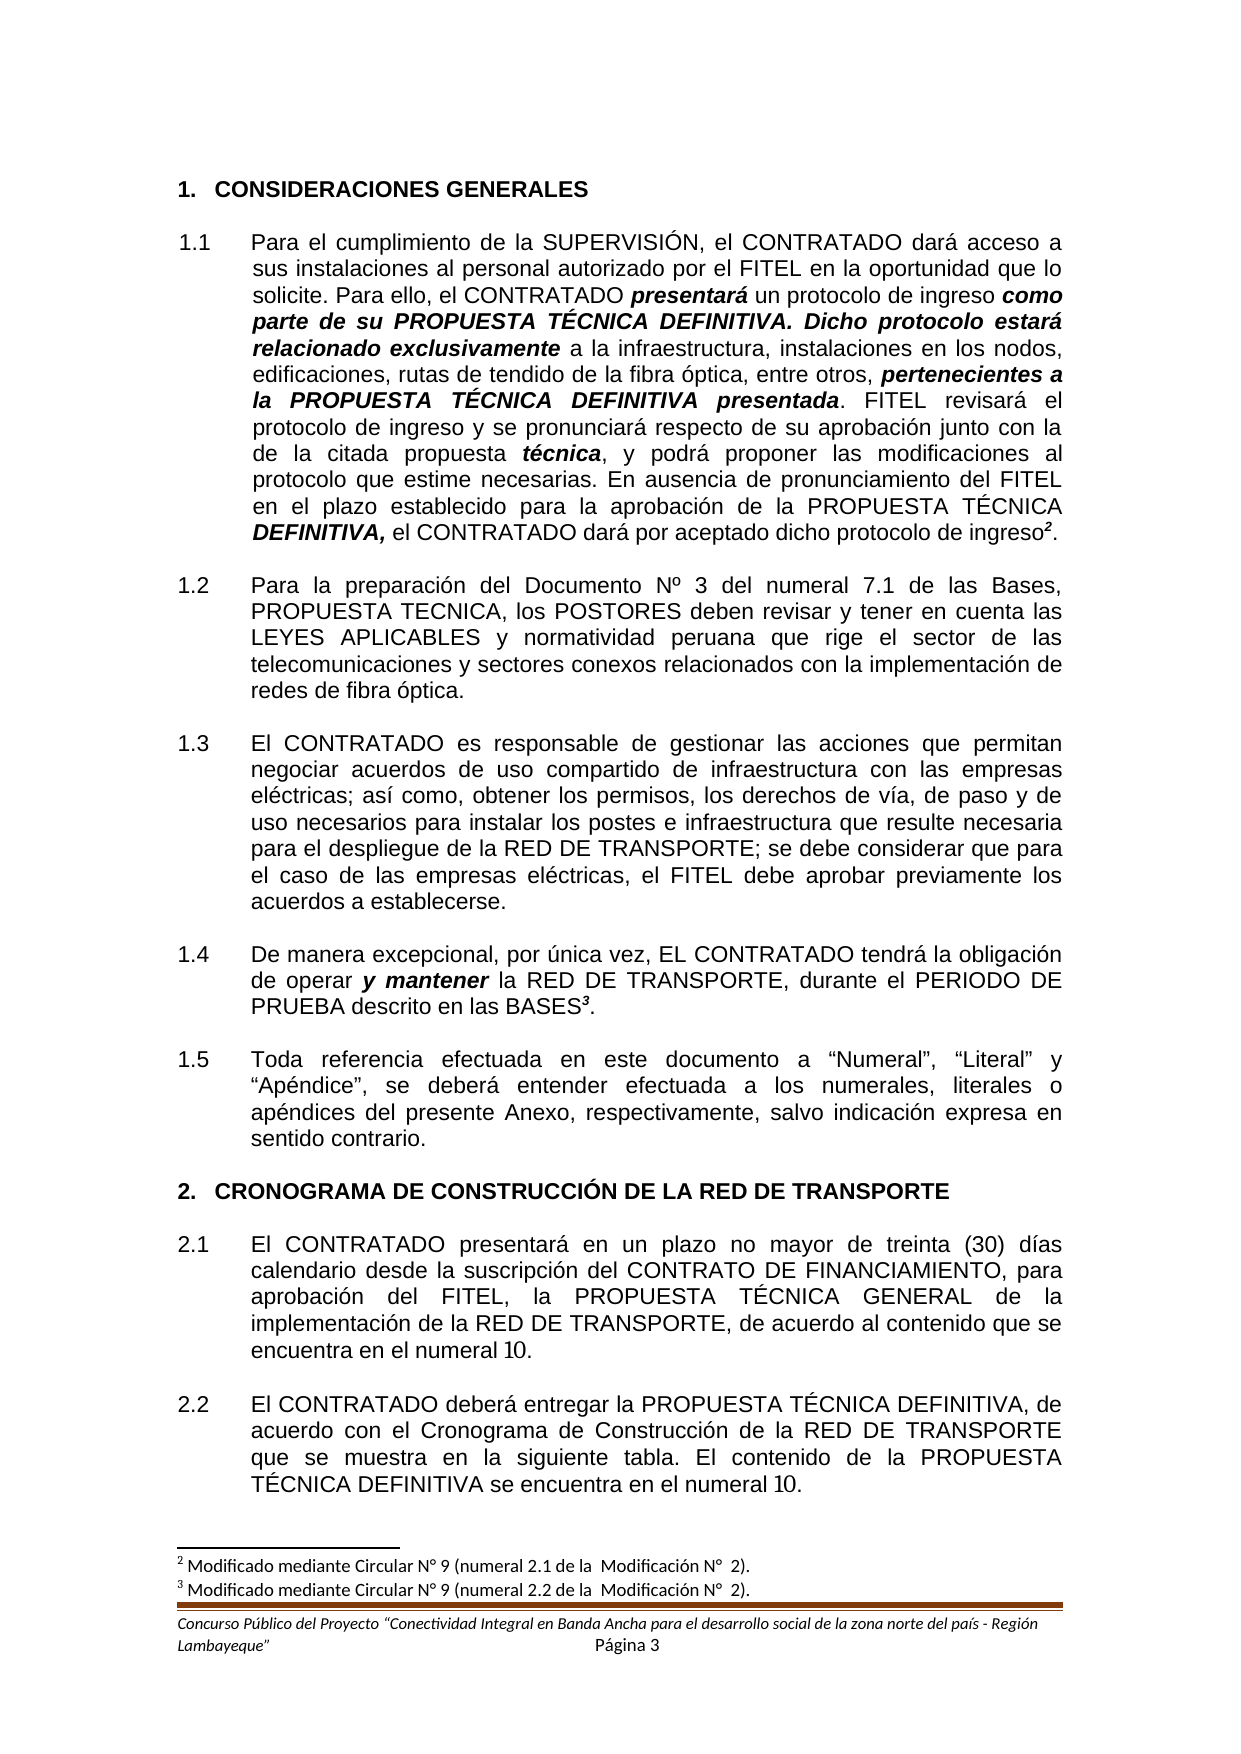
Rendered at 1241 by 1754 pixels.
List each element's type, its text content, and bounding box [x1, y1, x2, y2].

subtitle Para la preparación del Documento Nº 3 del numeral 7.1 de las Bases, PROPUESTA TECNICA, los POSTORES deben revisar y tener en cuenta las LEYES APLICABLES y normatividad peruana que rige el sector de las telecomunicaciones y sectores conexos relacionados con la implementación de redes de fibra óptica. [177, 572, 1063, 703]
subtitle Para el cumplimiento de la SUPERVISIÓN, el CONTRATADO dará acceso a sus instalaciones al personal autorizado por el FITEL en la oportunidad que lo solicite. Para ello, el CONTRATADO presentará un protocolo de ingreso como parte de su PROPUESTA TÉCNICA DEFINITIVA. Dicho protocolo estará relacionado exclusivamente a la infraestructura, instalaciones en los nodos, edificaciones, rutas de tendido de la fibra óptica, entre otros, pertenecientes a la PROPUESTA TÉCNICA DEFINITIVA presentada. FITEL revisará el protocolo de ingreso y se pronunciará respecto de su aprobación junto con la de la citada propuesta técnica, y podrá proponer las modificaciones al protocolo que estime necesarias. En ausencia de pronunciamiento del FITEL en el plazo establecido para la aprobación de la PROPUESTA TÉCNICA DEFINITIVA, el CONTRATADO dará por aceptado dicho protocolo de ingreso. [179, 229, 1063, 545]
list De manera excepcional, por única vez, EL CONTRATADO tendrá la obligación de operar y mantener la RED DE TRANSPORTE, durante el PERIODO DE PRUEBA descrito en las BASES. [177, 941, 1063, 1020]
list El CONTRATADO presentará en un plazo no mayor de treinta (30) días calendario desde la suscripción del CONTRATO DE FINANCIAMIENTO, para aprobación del FITEL, la PROPUESTA TÉCNICA GENERAL de la implementación de la RED DE TRANSPORTE, de acuerdo al contenido que se encuentra en el numeral 10. [177, 1231, 1063, 1365]
list Toda referencia efectuada en este documento a “Numeral”, “Literal” y “Apéndice”, se deberá entender efectuada a los numerales, literales o apéndices del presente Anexo, respectivamente, salvo indicación expresa en sentido contrario. [177, 1046, 1063, 1151]
subtitle El CONTRATADO es responsable de gestionar las acciones que permitan negociar acuerdos de uso compartido de infraestructura con las empresas eléctricas; así como, obtener los permisos, los derechos de vía, de paso y de uso necesarios para instalar los postes e infraestructura que resulte necesaria para el despliegue de la RED DE TRANSPORTE; se debe considerar que para el caso de las empresas eléctricas, el FITEL debe aprobar previamente los acuerdos a establecerse. [177, 730, 1063, 914]
list CRONOGRAMA DE CONSTRUCCIÓN DE LA RED DE TRANSPORTE [177, 1178, 1063, 1204]
list El CONTRATADO deberá entregar la PROPUESTA TÉCNICA DEFINITIVA, de acuerdo con el Cronograma de Construcción de la RED DE TRANSPORTE que se muestra en la siguiente tabla. El contenido de la PROPUESTA TÉCNICA DEFINITIVA se encuentra en el numeral 10. [177, 1391, 1063, 1499]
list CONSIDERACIONES GENERALES [177, 176, 1063, 203]
